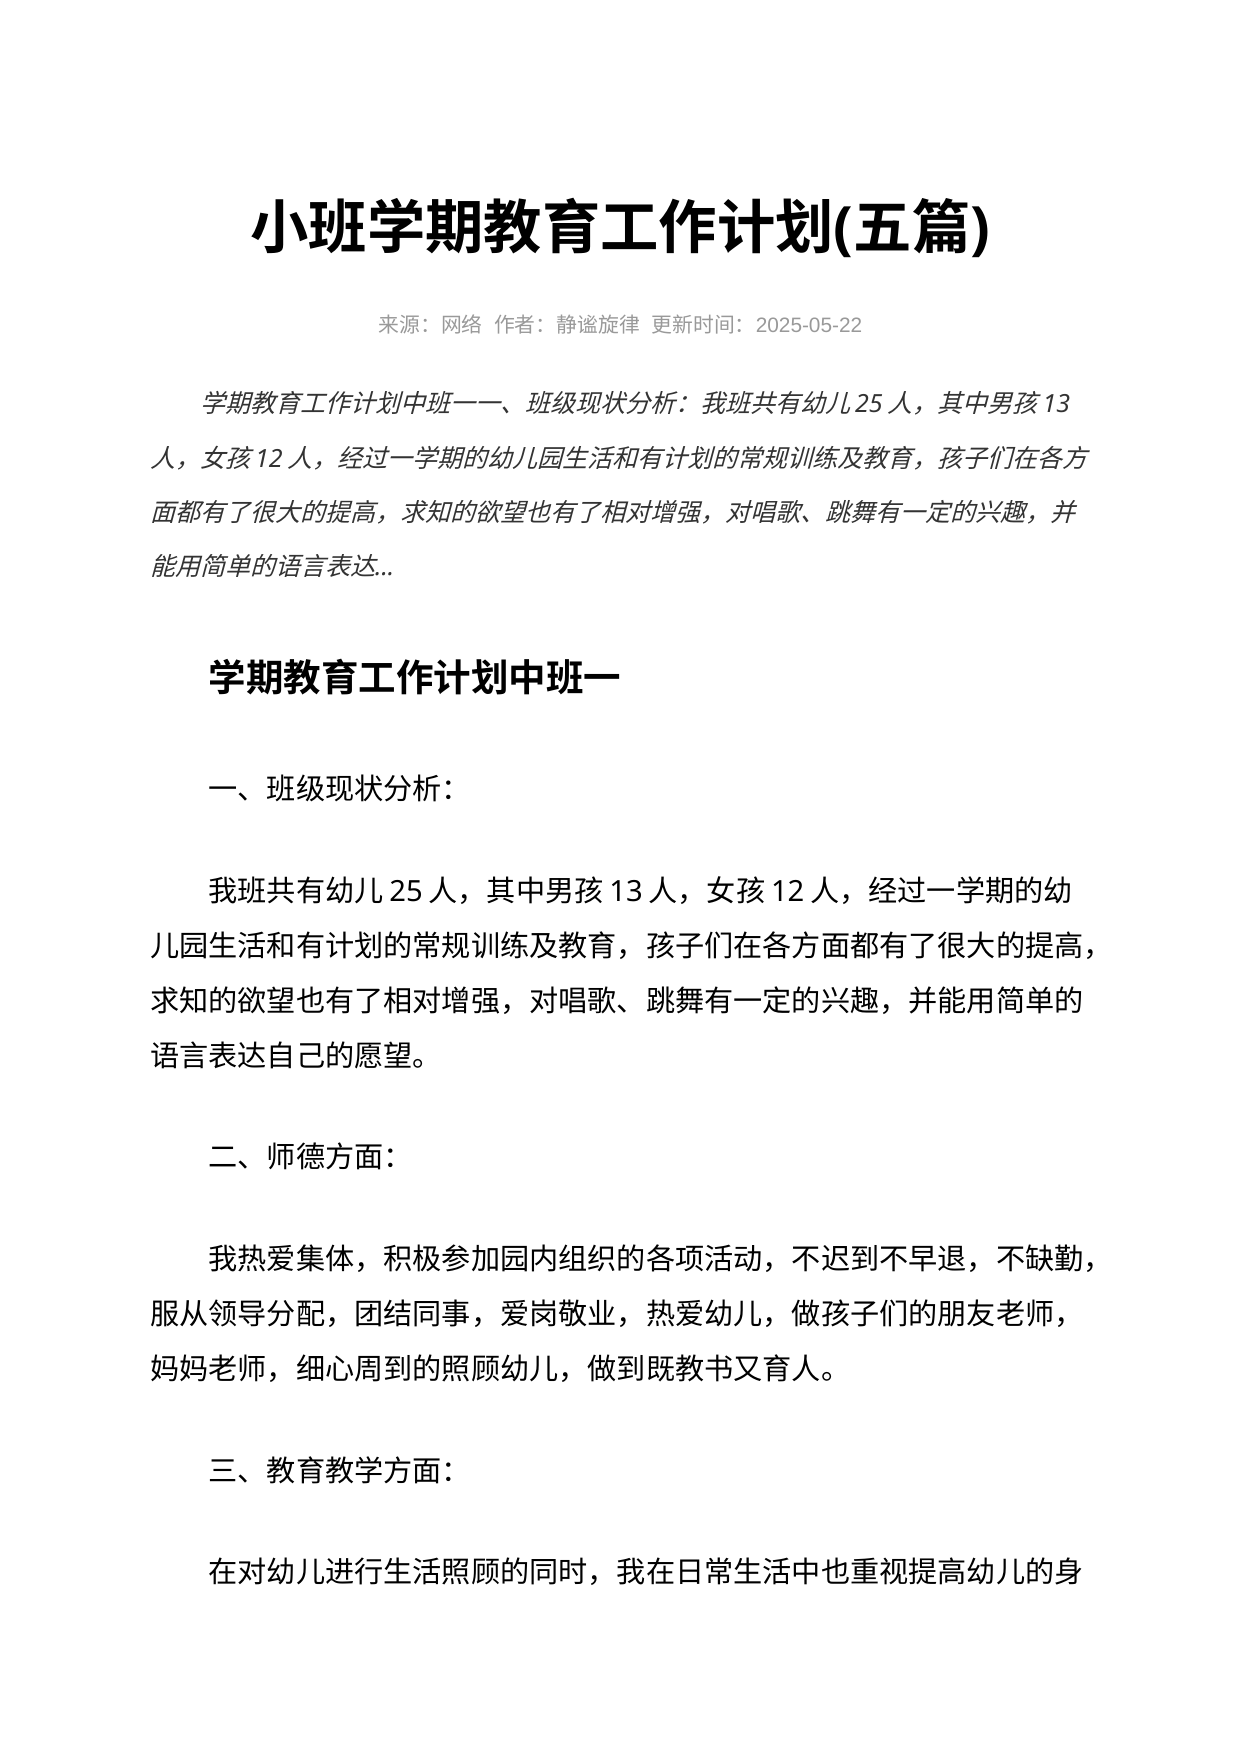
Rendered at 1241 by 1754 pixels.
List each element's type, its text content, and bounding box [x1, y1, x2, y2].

text 三、教育教学方面： [150, 1447, 1090, 1489]
text 学期教育工作计划中班一 [150, 648, 1090, 702]
text 二、师德方面： [150, 1134, 1090, 1176]
text 一、班级现状分析： [150, 766, 1090, 808]
subtitle 小班学期教育工作计划(五篇) [150, 181, 1090, 266]
text 来源：网络 作者：静谧旋律 更新时间：2025-05-22 [150, 313, 1090, 337]
text 学期教育工作计划中班一一、班级现状分析：我班共有幼儿25人，其中男孩13人，女孩12人，经过一学期的幼儿园生活和有计划的常规训练及教育，孩子们在各方面都有了很大的提高，求知的欲望也有了相对增强，对唱歌、跳舞有一定的兴趣，并能用简单的语言表达... [150, 384, 1090, 583]
text 我班共有幼儿25人，其中男孩13人，女孩12人，经过一学期的幼儿园生活和有计划的常规训练及教育，孩子们在各方面都有了很大的提高，求知的欲望也有了相对增强，对唱歌、跳舞有一定的兴趣，并能用简单的语言表达自己的愿望。 [150, 867, 1090, 1074]
text 我热爱集体，积极参加园内组织的各项活动，不迟到不早退，不缺勤，服从领导分配，团结同事，爱岗敬业，热爱幼儿，做孩子们的朋友老师，妈妈老师，细心周到的照顾幼儿，做到既教书又育人。 [150, 1236, 1090, 1388]
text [150, 1549, 1090, 1591]
